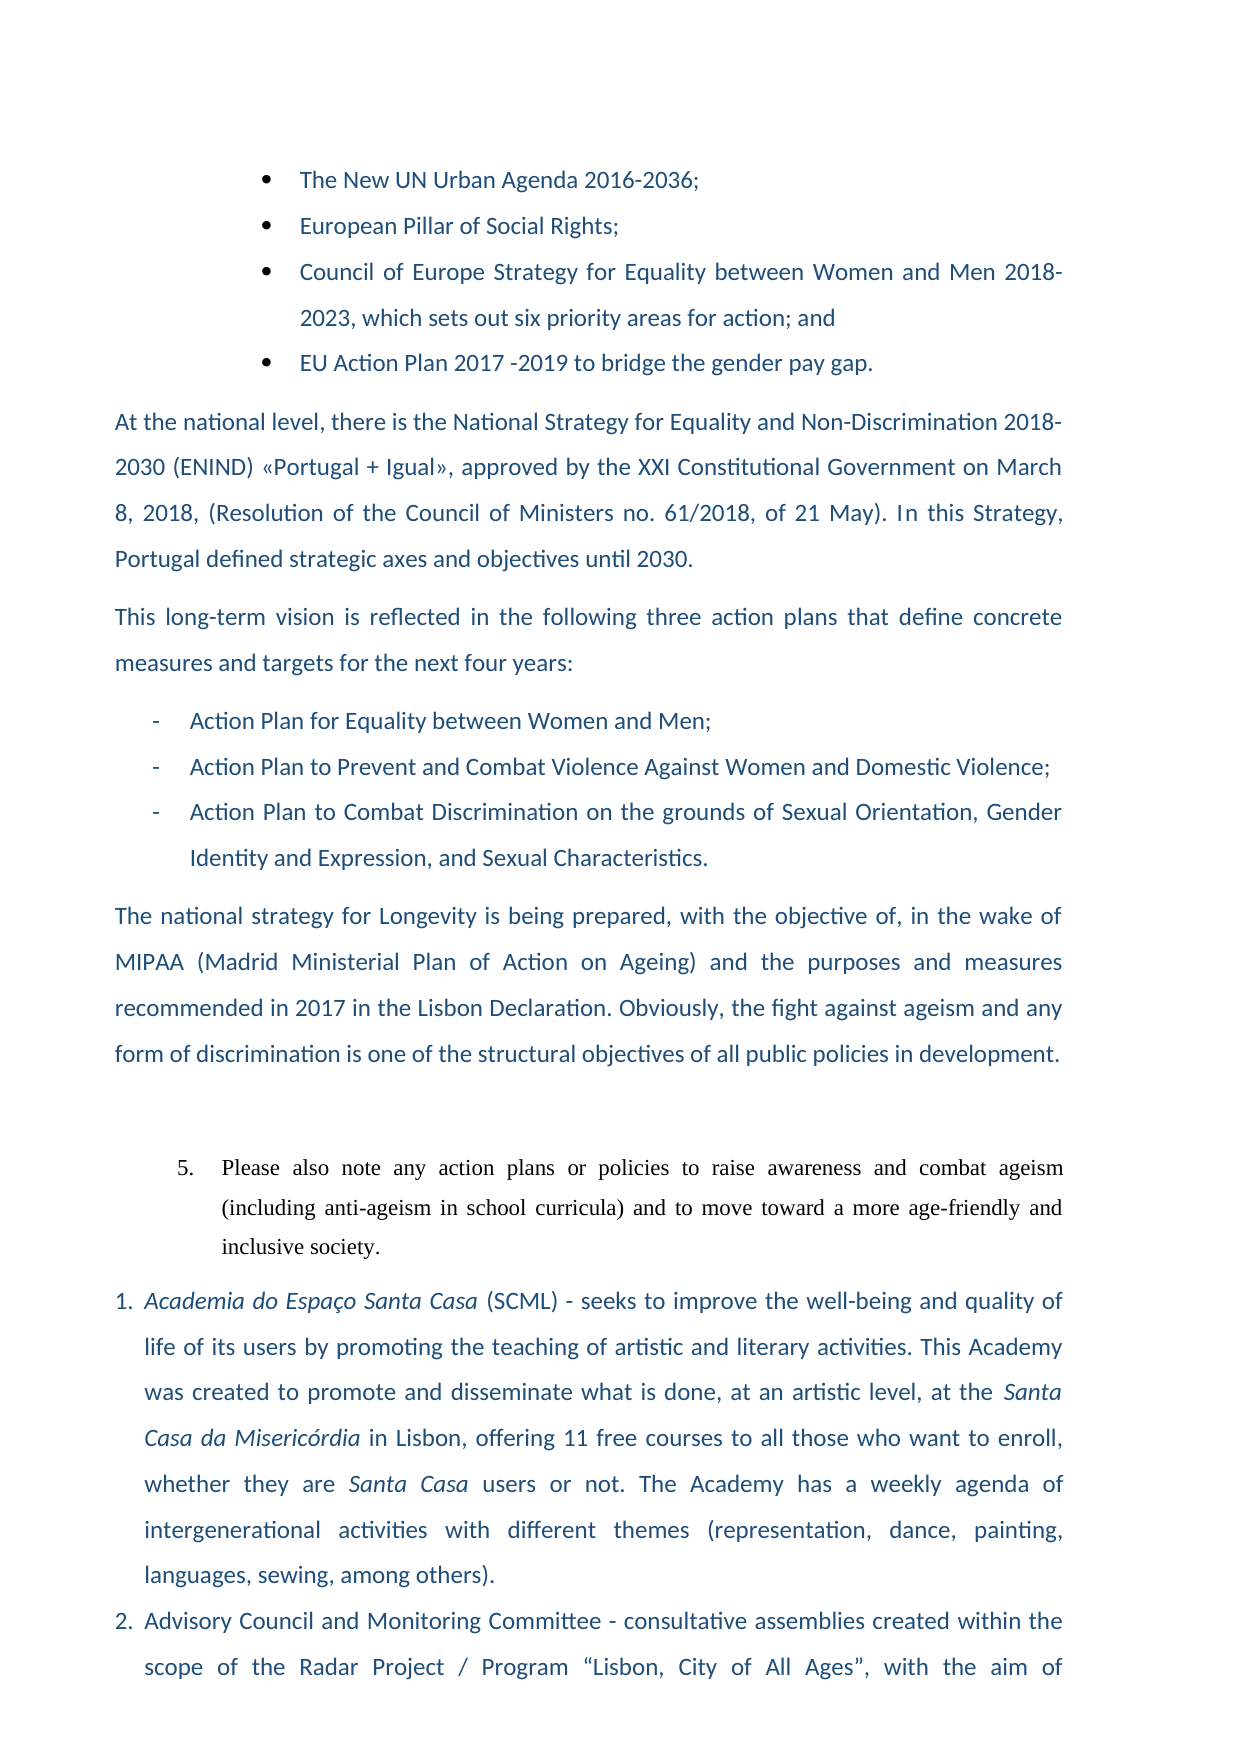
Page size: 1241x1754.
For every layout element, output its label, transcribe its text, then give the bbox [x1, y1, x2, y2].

text At the national level, there is the National Strategy for Equality and Non-Discrimination 2018-2030 (ENIND) «Portugal + Igual», approved by the XXI Constitutional Government on March 8, 2018, (Resolution of the Council of Ministers no. 61/2018, of 21 May). In this Strategy, Portugal defined strategic axes and objectives until 2030. [114, 406, 1064, 573]
list Action Plan to Prevent and Combat Violence Against Women and Domestic Violence; [152, 751, 1064, 781]
list Academia do Espaço Santa Casa (SCML) - seeks to improve the well-being and quality of life of its users by promoting the teaching of artistic and literary activities. This Academy was created to promote and disseminate what is done, at an artistic level, at the Santa Casa da Misericórdia in Lisbon, offering 11 free courses to all those who want to enroll, whether they are Santa Casa users or not. The Academy has a weekly agenda of intergenerational activities with different themes (representation, dance, painting, languages, sewing, among others). [114, 1285, 1064, 1590]
list Action Plan for Equality between Women and Men; [152, 705, 1064, 736]
list The New UN Urban Agenda 2016-2036; [262, 164, 1064, 195]
list EU Action Plan 2017 -2019 to bridge the gender pay gap. [262, 347, 1064, 378]
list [114, 1605, 1064, 1681]
list Action Plan to Combat Discrimination on the grounds of Sexual Orientation, Gender Identity and Expression, and Sexual Characteristics. [152, 797, 1064, 873]
text The national strategy for Longevity is being prepared, with the objective of, in the wake of MIPAA (Madrid Ministerial Plan of Action on Ageing) and the purposes and measures recommended in 2017 in the Lisbon Declaration. Obviously, the fight against ageism and any form of discrimination is one of the structural objectives of all public policies in development. [114, 901, 1064, 1068]
list Please also note any action plans or policies to raise awareness and combat ageism (including anti-ageism in school curricula) and to move toward a more age-friendly and inclusive society. [177, 1154, 1064, 1259]
text This long-term vision is reflected in the following three action plans that define concrete measures and targets for the next four years: [114, 601, 1064, 677]
list Council of Europe Strategy for Equality between Women and Men 2018-2023, which sets out six priority areas for action; and [262, 256, 1064, 332]
list European Pillar of Social Rights; [262, 210, 1064, 241]
